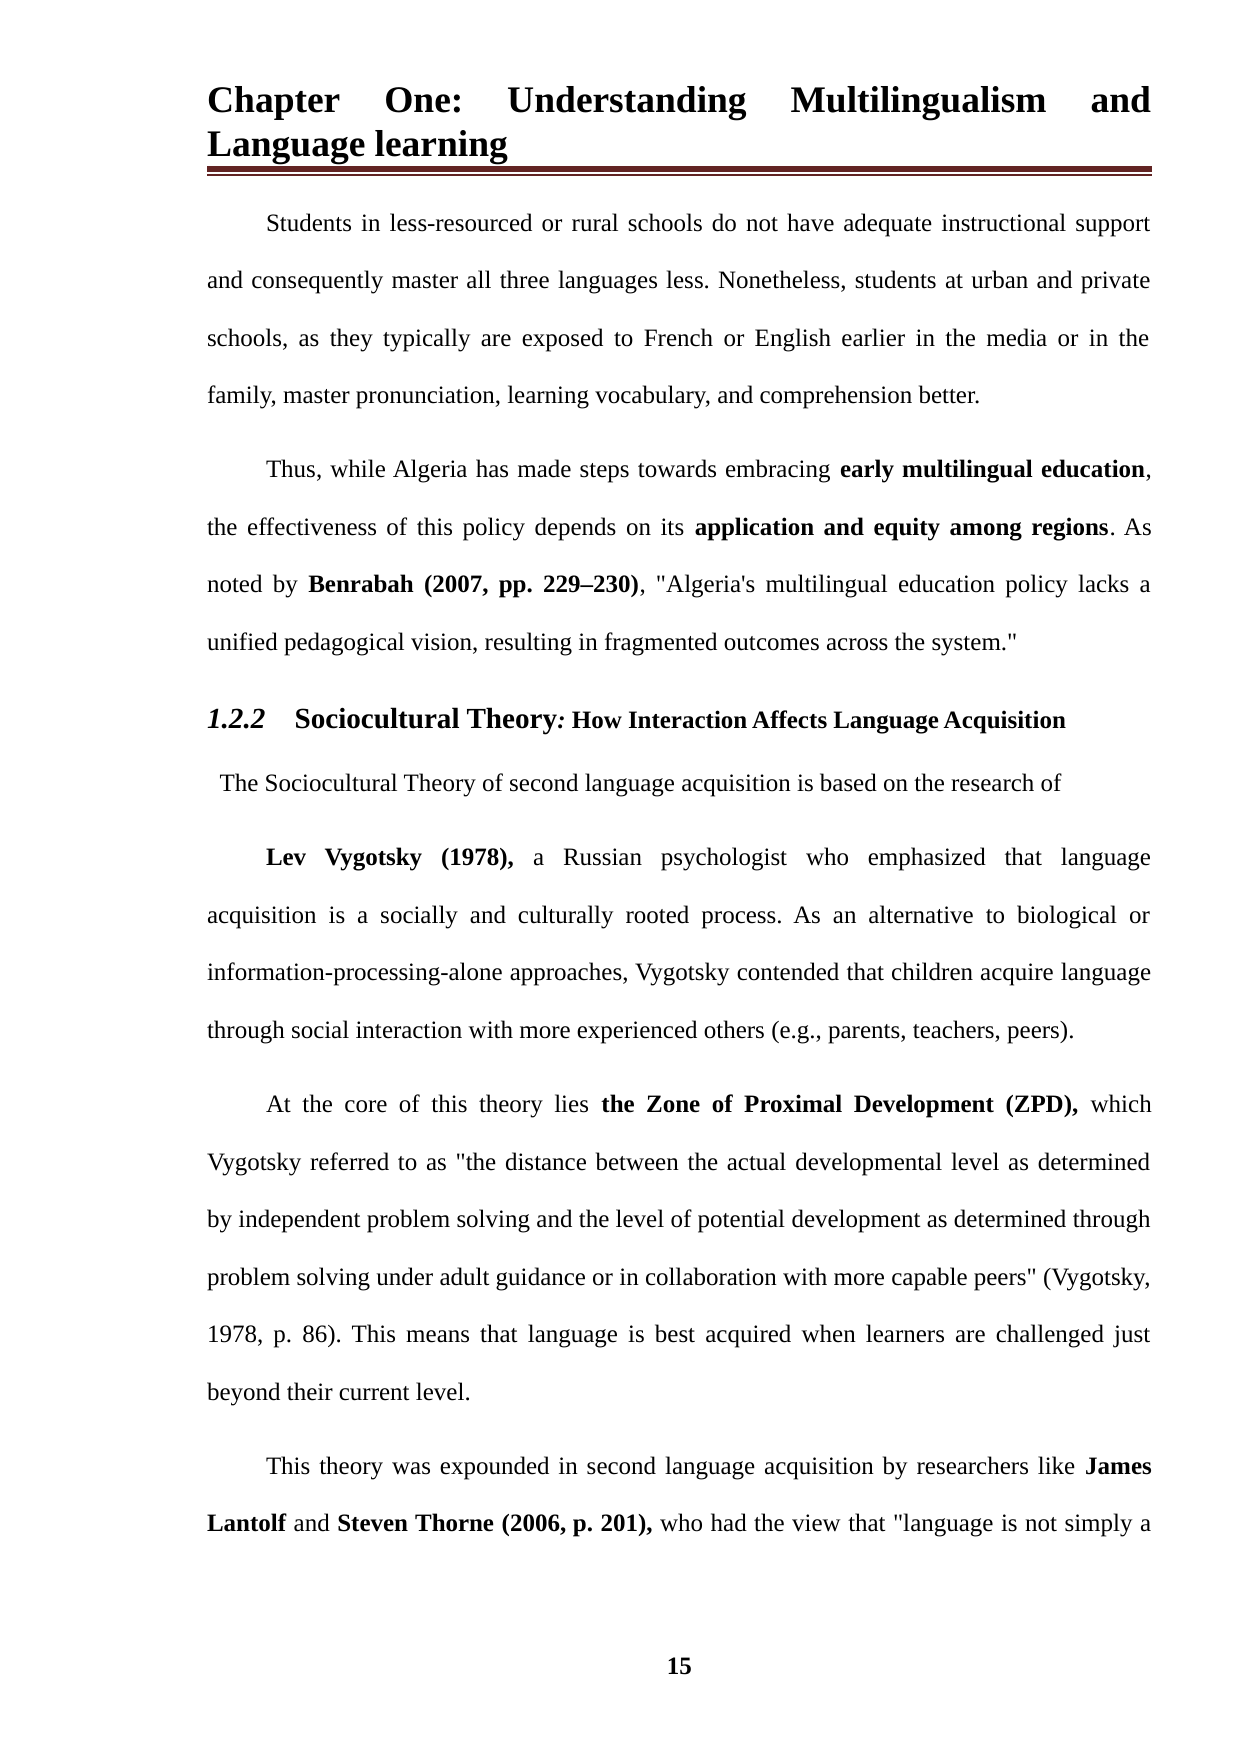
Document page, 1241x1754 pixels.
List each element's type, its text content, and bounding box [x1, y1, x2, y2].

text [207, 1451, 1152, 1537]
text Thus, while Algeria has made steps towards embracing early multilingual education, the effectiveness of this policy depends on its application and equity among regions. As noted by Benrabah (2007, pp. 229–230), "Algeria's multilingual education policy lacks a unified pedagogical vision, resulting in fragmented outcomes across the system." [207, 454, 1152, 656]
text Students in less-resourced or rural schools do not have adequate instructional support and consequently master all three languages less. Nonetheless, students at urban and private schools, as they typically are exposed to French or English earlier in the media or in the family, master pronunciation, learning vocabulary, and comprehension better. [207, 208, 1152, 409]
text The Sociocultural Theory of second language acquisition is based on the research of [207, 768, 1152, 797]
list Sociocultural Theory: How Interaction Affects Language Acquisition [207, 701, 1152, 735]
text At the core of this theory lies the Zone of Proximal Development (ZPD), which Vygotsky referred to as "the distance between the actual developmental level as determined by independent problem solving and the level of potential development as determined through problem solving under adult guidance or in collaboration with more capable peers" (Vygotsky, 1978, p. 86). This means that language is best acquired when learners are challenged just beyond their current level. [207, 1089, 1152, 1405]
text Lev Vygotsky (1978), a Russian psychologist who emphasized that language acquisition is a socially and culturally rooted process. As an alternative to biological or information-processing-alone approaches, Vygotsky contended that children acquire language through social interaction with more experienced others (e.g., parents, teachers, peers). [207, 842, 1152, 1044]
